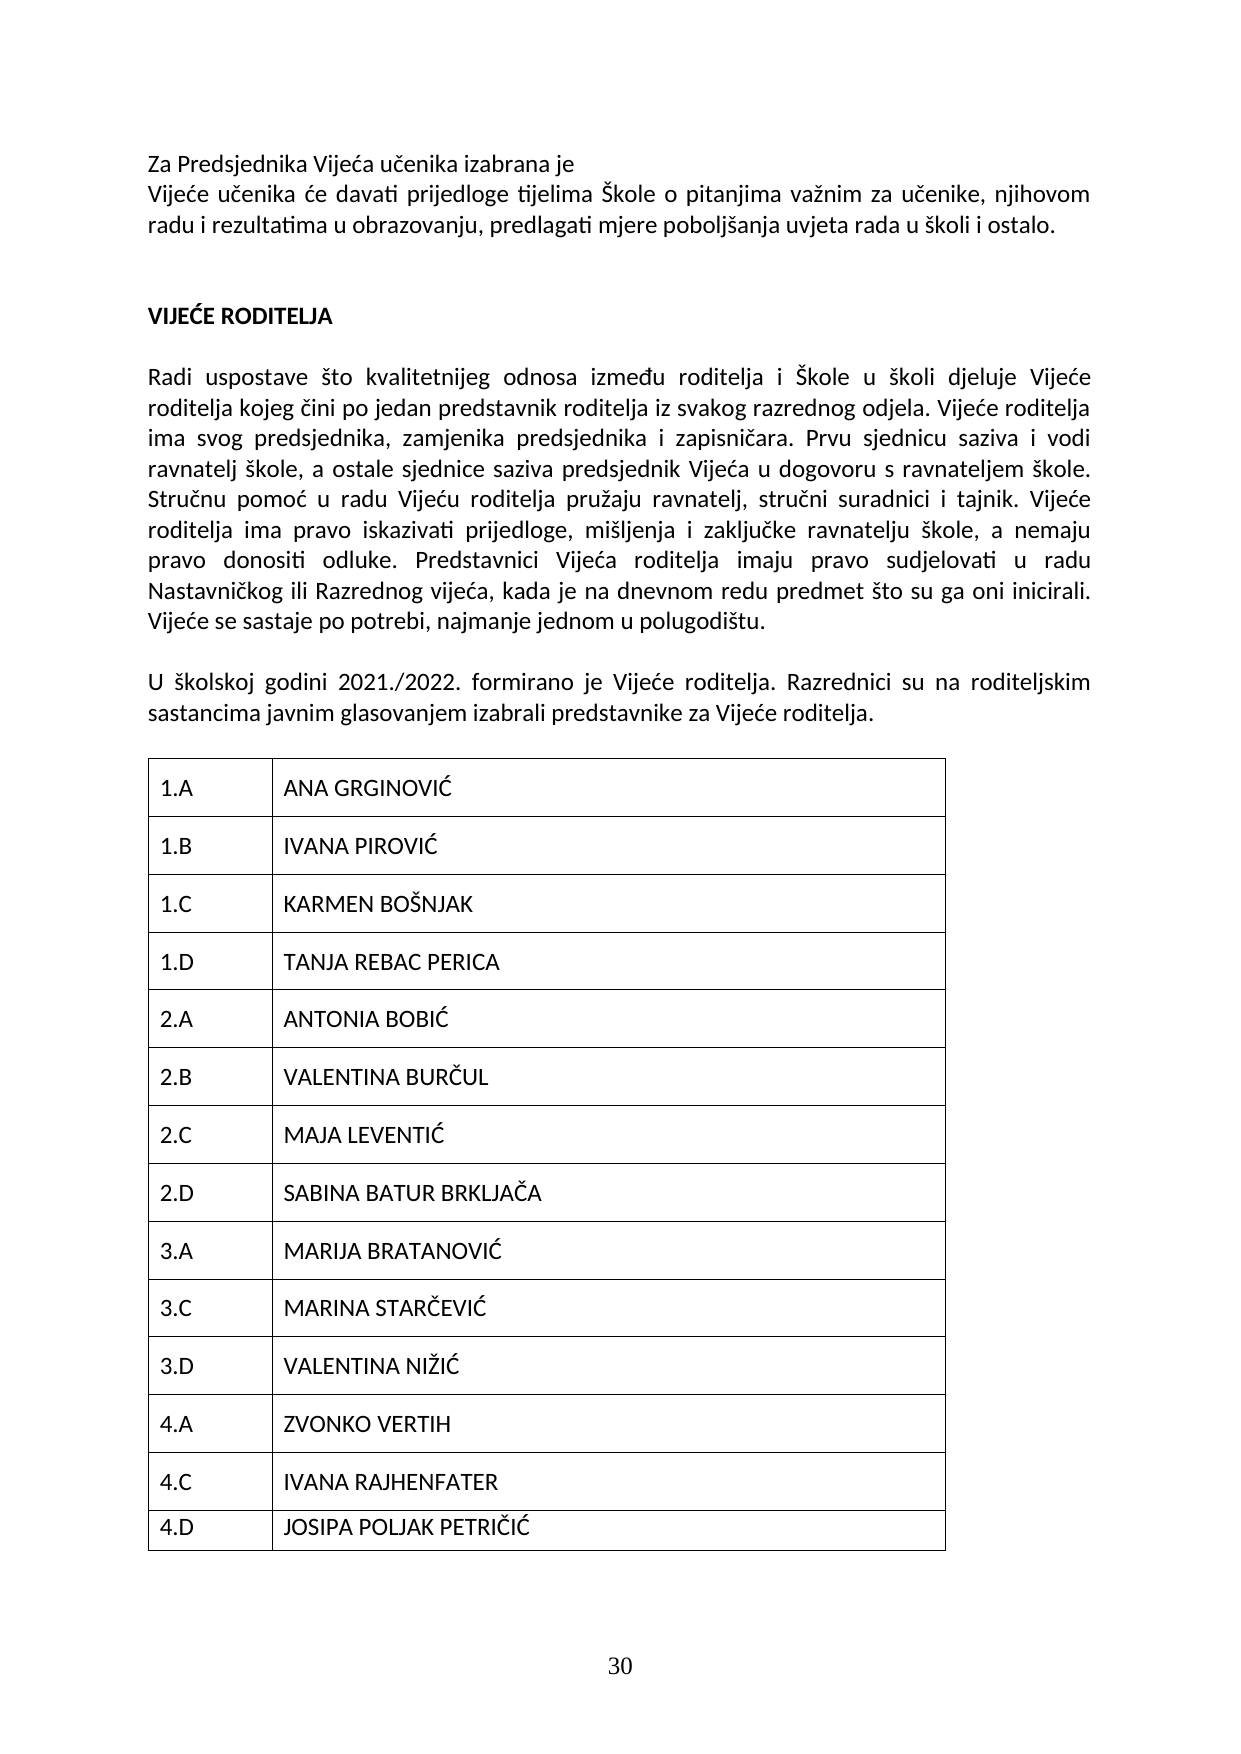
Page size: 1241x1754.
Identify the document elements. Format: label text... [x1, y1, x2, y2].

text Radi uspostave što kvalitetnijeg odnosa između roditelja i Škole u školi djeluje Vijeće roditelja kojeg čini po jedan predstavnik roditelja iz svakog razrednog odjela. Vijeće roditelja ima svog predsjednika, zamjenika predsjednika i zapisničara. Prvu sjednicu saziva i vodi ravnatelj škole, a ostale sjednice saziva predsjednik Vijeća u dogovoru s ravnateljem škole. Stručnu pomoć u radu Vijeću roditelja pružaju ravnatelj, stručni suradnici i tajnik. Vijeće roditelja ima pravo iskazivati prijedloge, mišljenja i zaključke ravnatelju škole, a nemaju pravo donositi odluke. Predstavnici Vijeća roditelja imaju pravo sudjelovati u radu Nastavničkog ili Razrednog vijeća, kada je na dnevnom redu predmet što su ga oni inicirali. Vijeće se sastaje po potrebi, najmanje jednom u polugodištu. [148, 361, 1092, 636]
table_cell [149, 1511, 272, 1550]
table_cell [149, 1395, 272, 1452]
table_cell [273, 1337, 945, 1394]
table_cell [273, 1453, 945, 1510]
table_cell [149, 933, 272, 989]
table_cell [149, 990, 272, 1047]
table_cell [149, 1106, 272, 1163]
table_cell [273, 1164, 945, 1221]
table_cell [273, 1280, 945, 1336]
text U školskoj godini 2021./2022. formirano je Vijeće roditelja. Razrednici su na roditeljskim sastancima javnim glasovanjem izabrali predstavnike za Vijeće roditelja. [148, 667, 1092, 728]
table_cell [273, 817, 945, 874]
text VIJEĆE RODITELJA [148, 300, 1092, 331]
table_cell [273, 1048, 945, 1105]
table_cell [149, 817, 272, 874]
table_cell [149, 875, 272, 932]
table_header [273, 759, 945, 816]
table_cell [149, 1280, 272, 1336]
text Za Predsjednika Vijeća učenika izabrana je [148, 148, 1092, 178]
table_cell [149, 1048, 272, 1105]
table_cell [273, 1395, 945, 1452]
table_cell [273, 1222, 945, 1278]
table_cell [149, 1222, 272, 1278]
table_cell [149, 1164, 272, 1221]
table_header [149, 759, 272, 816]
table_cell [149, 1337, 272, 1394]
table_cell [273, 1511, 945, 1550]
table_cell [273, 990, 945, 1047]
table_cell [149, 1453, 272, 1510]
text Vijeće učenika će davati prijedloge tijelima Škole o pitanjima važnim za učenike, njihovom radu i rezultatima u obrazovanju, predlagati mjere poboljšanja uvjeta rada u školi i ostalo. [148, 178, 1092, 239]
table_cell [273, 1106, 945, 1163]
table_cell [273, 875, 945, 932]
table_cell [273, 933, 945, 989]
